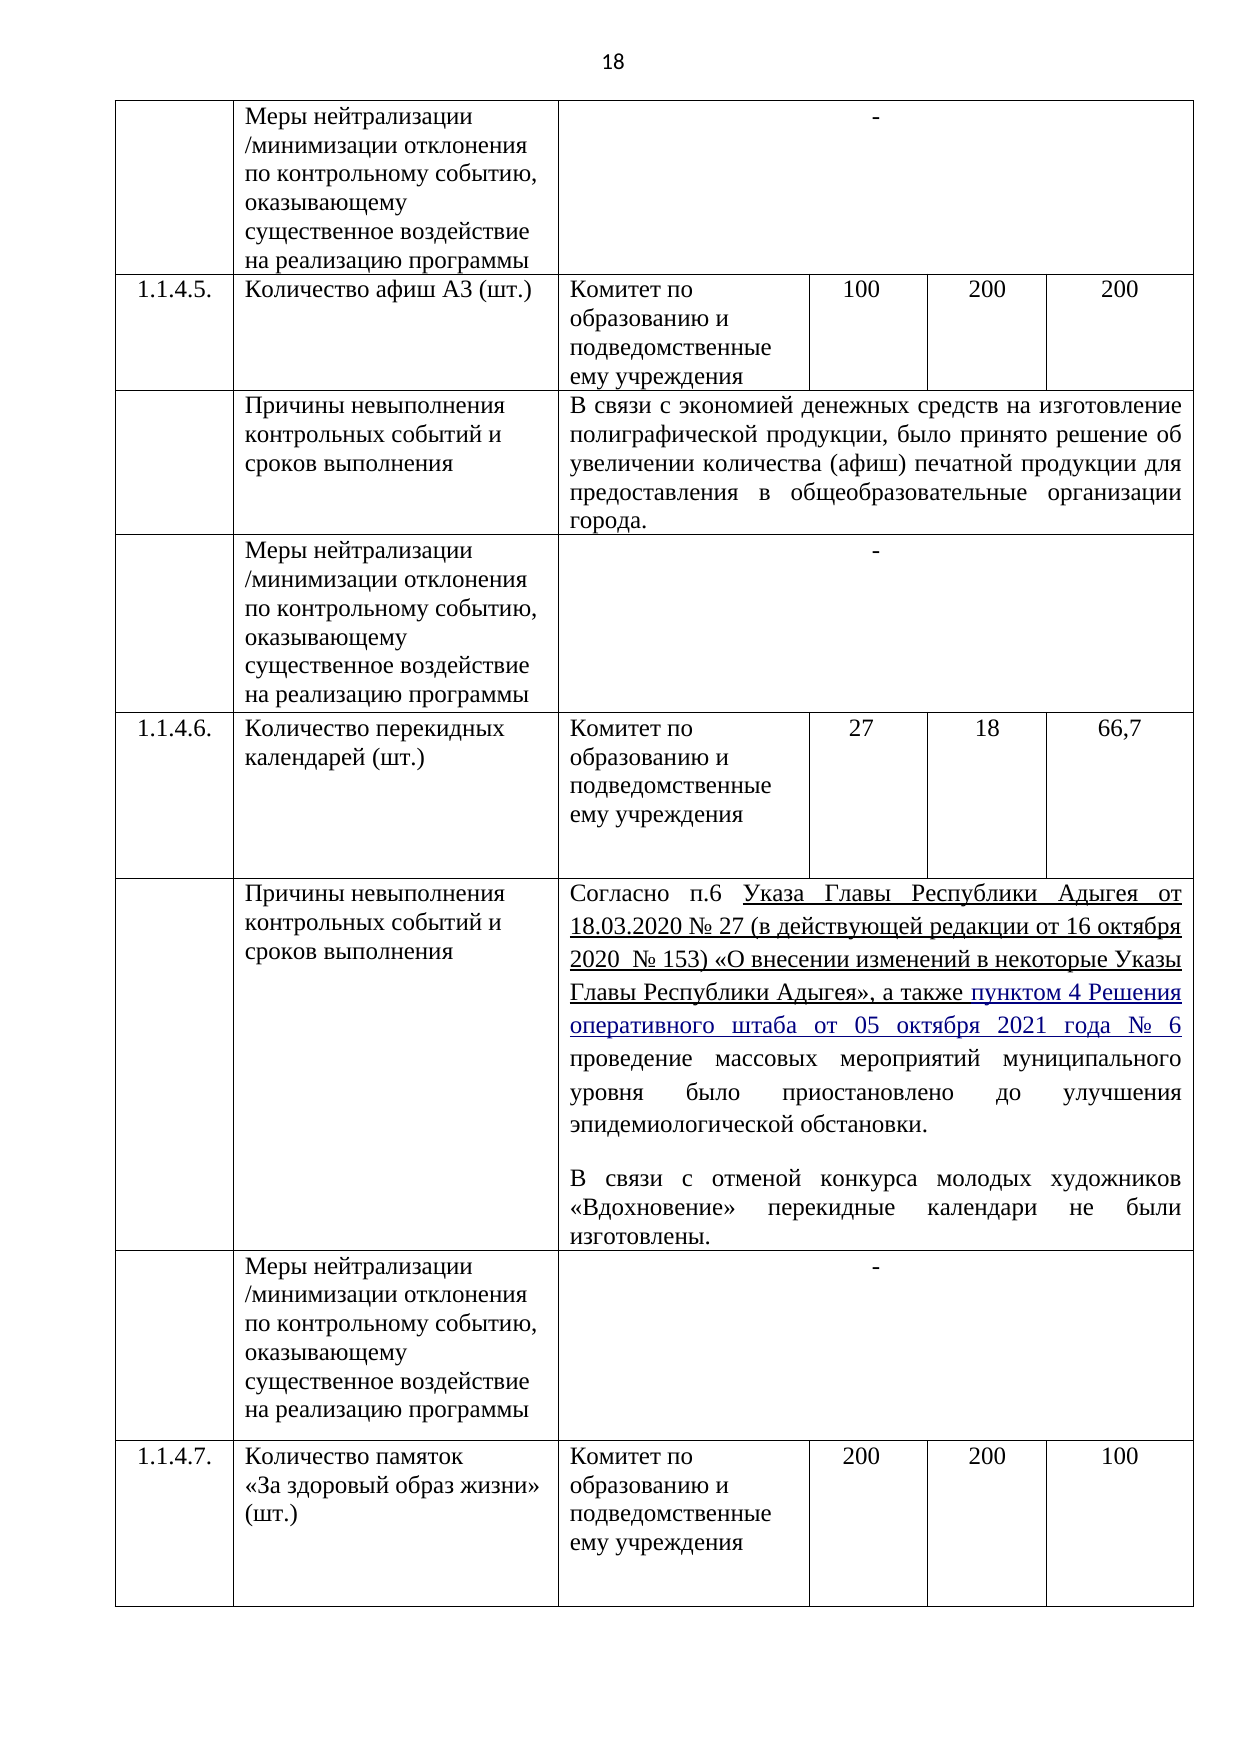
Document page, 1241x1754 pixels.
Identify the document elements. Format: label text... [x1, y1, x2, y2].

table_cell Причины невыполнения контрольных событий и сроков выполнения [234, 391, 558, 534]
table_cell 27 [810, 713, 927, 877]
table_cell Комитет по образованию и подведомственные ему учреждения [559, 1441, 809, 1606]
table_cell - [559, 101, 1193, 273]
table_cell 1.1.4.6. [116, 713, 233, 877]
table_cell Количество перекидных календарей (шт.) [234, 713, 558, 877]
table_cell 100 [810, 275, 927, 389]
table_cell 1.1.4.5. [116, 275, 233, 389]
table_cell 100 [1047, 1441, 1193, 1606]
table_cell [234, 1251, 558, 1440]
table_cell Количество памяток «За здоровый образ жизни» (шт.) [234, 1441, 558, 1606]
table_cell [116, 391, 233, 534]
table_cell Согласно п.6 Указа Главы Республики Адыгея от 18.03.2020 № 27 (в действующей редакции от 16 октября 2020 № 153) «О внесении изменений в некоторые Указы Главы Республики Адыгея», а также пунктом 4 Решения оперативного штаба от 05 октября 2021 года № 6 проведение массовых мероприятий муниципального уровня было приостановлено до улучшения эпидемиологической обстановки. В связи с отменой конкурса молодых художников «Вдохновение» перекидные календари не были изготовлены. [559, 879, 1193, 1250]
table_cell 66,7 [1047, 713, 1193, 877]
table_cell [116, 101, 233, 273]
table_cell 18 [928, 713, 1046, 877]
table_cell [116, 1251, 233, 1440]
table_cell Меры нейтрализации /минимизации отклонения по контрольному событию, оказывающему существенное воздействие на реализацию программы [234, 535, 558, 712]
table_cell [116, 535, 233, 712]
table_cell 200 [928, 1441, 1046, 1606]
table_cell Меры нейтрализации /минимизации отклонения по контрольному событию, оказывающему существенное воздействие на реализацию программы [234, 101, 558, 273]
table_cell [116, 879, 233, 1250]
table_cell Причины невыполнения контрольных событий и сроков выполнения [234, 879, 558, 1250]
table_cell Количество афиш А3 (шт.) [234, 275, 558, 389]
table_cell 200 [810, 1441, 927, 1606]
table_cell 200 [928, 275, 1046, 389]
table_cell 1.1.4.7. [116, 1441, 233, 1606]
table_cell - [559, 1251, 1193, 1440]
table_cell - [559, 535, 1193, 712]
table_cell Комитет по образованию и подведомственные ему учреждения [559, 713, 809, 877]
table_cell В связи с экономией денежных средств на изготовление полиграфической продукции, было принято решение об увеличении количества (афиш) печатной продукции для предоставления в общеобразовательные организации города. [559, 391, 1193, 534]
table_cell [559, 275, 809, 389]
table_cell 200 [1047, 275, 1193, 389]
